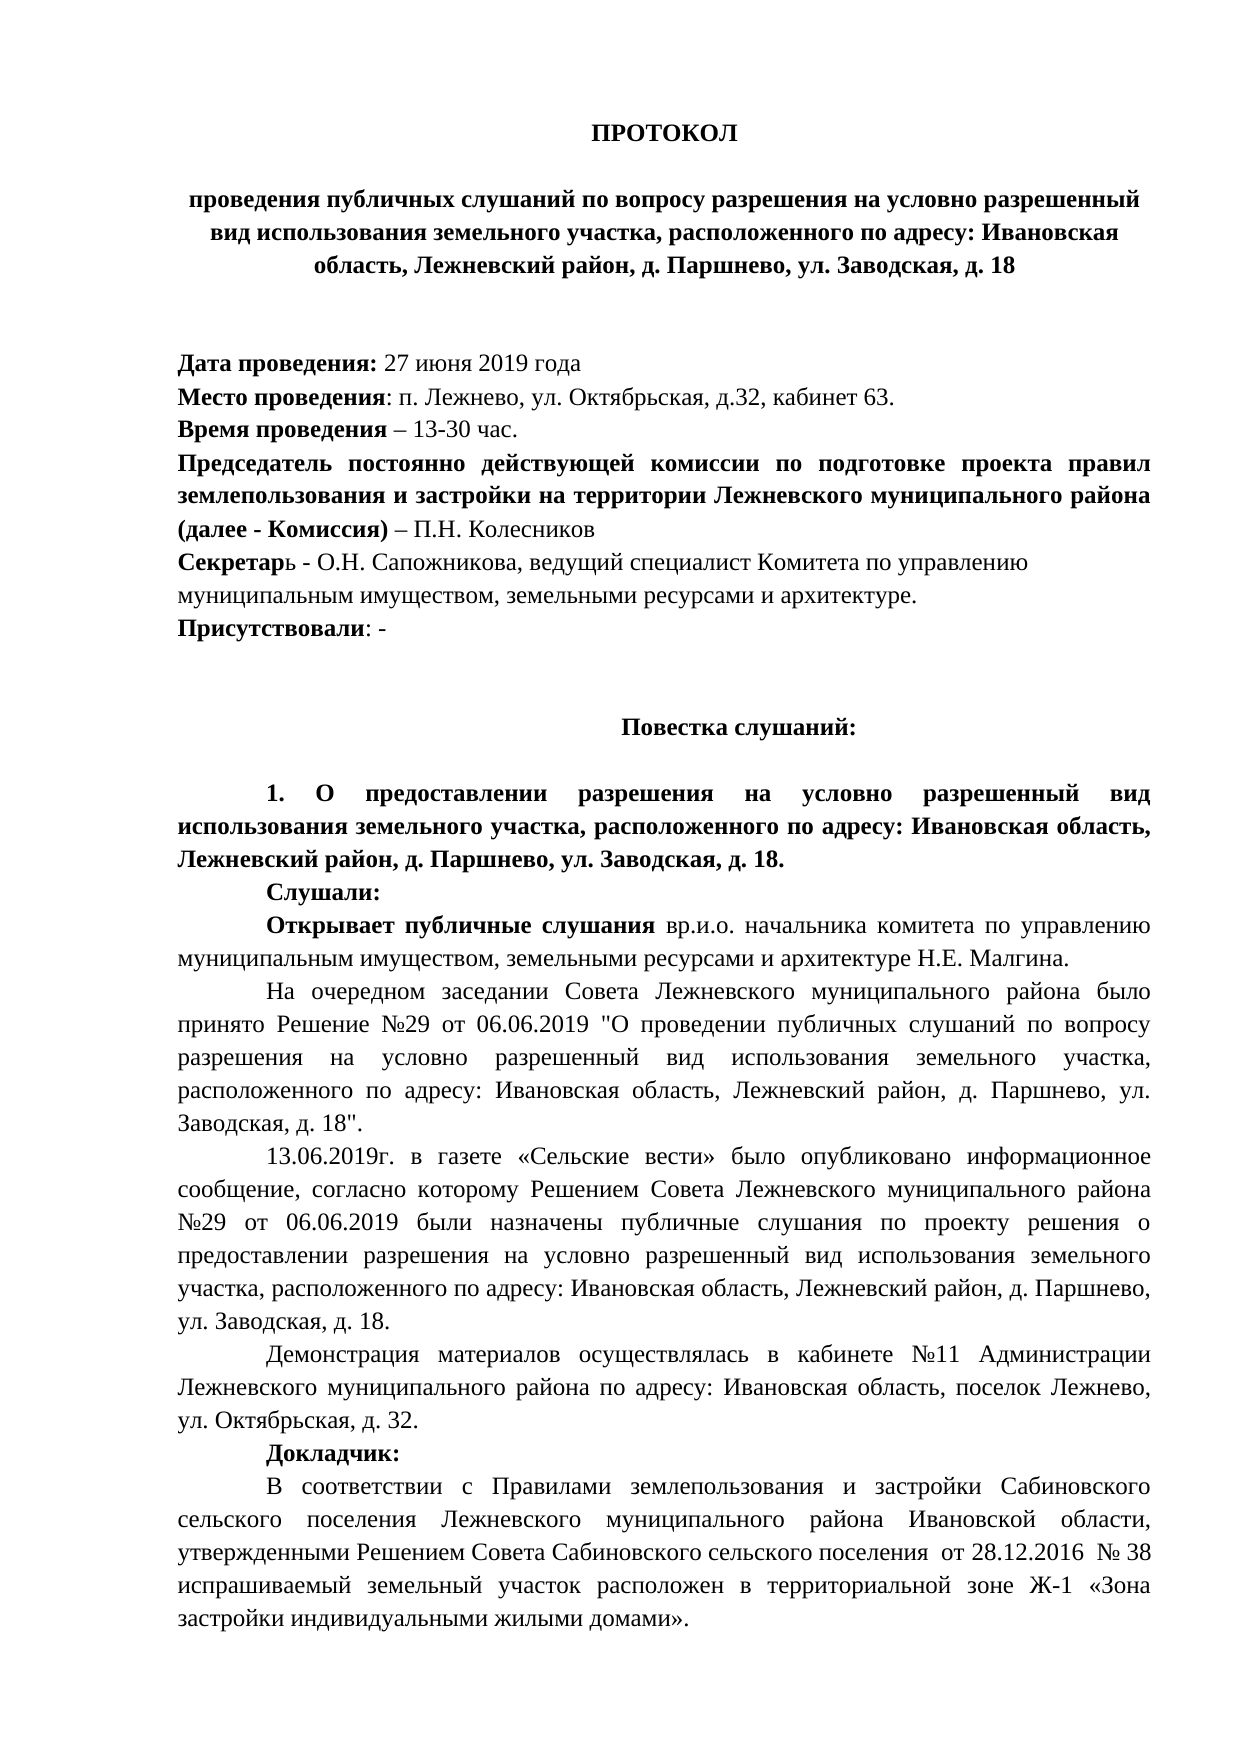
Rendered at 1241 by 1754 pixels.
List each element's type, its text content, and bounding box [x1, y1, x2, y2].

text На очередном заседании Совета Лежневского муниципального района было принято Решение №29 от 06.06.2019 "О проведении публичных слушаний по вопросу разрешения на условно разрешенный вид использования земельного участка, расположенного по адресу: Ивановская область, Лежневский район, д. Паршнево, ул. Заводская, д. 18". [177, 976, 1152, 1137]
text Председатель постоянно действующей комиссии по подготовке проекта правил землепользования и застройки на территории Лежневского муниципального района (далее - Комиссия) – П.Н. Колесников [177, 448, 1152, 542]
text ПРОТОКОЛ [177, 118, 1152, 147]
text Открывает публичные слушания вр.и.о. начальника комитета по управлению муниципальным имуществом, земельными ресурсами и архитектуре Н.Е. Малгина. [177, 910, 1152, 972]
text 1. О предоставлении разрешения на условно разрешенный вид использования земельного участка, расположенного по адресу: Ивановская область, Лежневский район, д. Паршнево, ул. Заводская, д. 18. [177, 778, 1152, 873]
text проведения публичных слушаний по вопросу разрешения на условно разрешенный вид использования земельного участка, расположенного по адресу: Ивановская область, Лежневский район, д. Паршнево, ул. Заводская, д. 18 [177, 184, 1152, 279]
text Демонстрация материалов осуществлялась в кабинете №11 Администрации Лежневского муниципального района по адресу: Ивановская область, поселок Лежнево, ул. Октябрьская, д. 32. [177, 1339, 1152, 1434]
text Присутствовали: - [177, 613, 1152, 641]
text Дата проведения: 27 июня 2019 года [177, 348, 1152, 377]
text 13.06.2019г. в газете «Сельские вести» было опубликовано информационное сообщение, согласно которому Решением Совета Лежневского муниципального района №29 от 06.06.2019 были назначены публичные слушания по проекту решения о предоставлении разрешения на условно разрешенный вид использования земельного участка, расположенного по адресу: Ивановская область, Лежневский район, д. Паршнево, ул. Заводская, д. 18. [177, 1141, 1152, 1335]
text Время проведения – 13-30 час. [177, 414, 1152, 443]
text Место проведения: п. Лежнево, ул. Октябрьская, д.32, кабинет 63. [177, 382, 1152, 410]
text Секретарь - О.Н. Сапожникова, ведущий специалист Комитета по управлению муниципальным имуществом, земельными ресурсами и архитектуре. [177, 547, 1152, 608]
text В соответствии с Правилами землепользования и застройки Сабиновского сельского поселения Лежневского муниципального района Ивановской области, утвержденными Решением Совета Сабиновского сельского поселения от 28.12.2016 № 38 испрашиваемый земельный участок расположен в территориальной зоне Ж-1 «Зона застройки индивидуальными жилыми домами». [177, 1471, 1152, 1632]
text Докладчик: [177, 1438, 1152, 1467]
text Слушали: [177, 877, 1152, 906]
text Повестка слушаний: [177, 712, 1152, 741]
